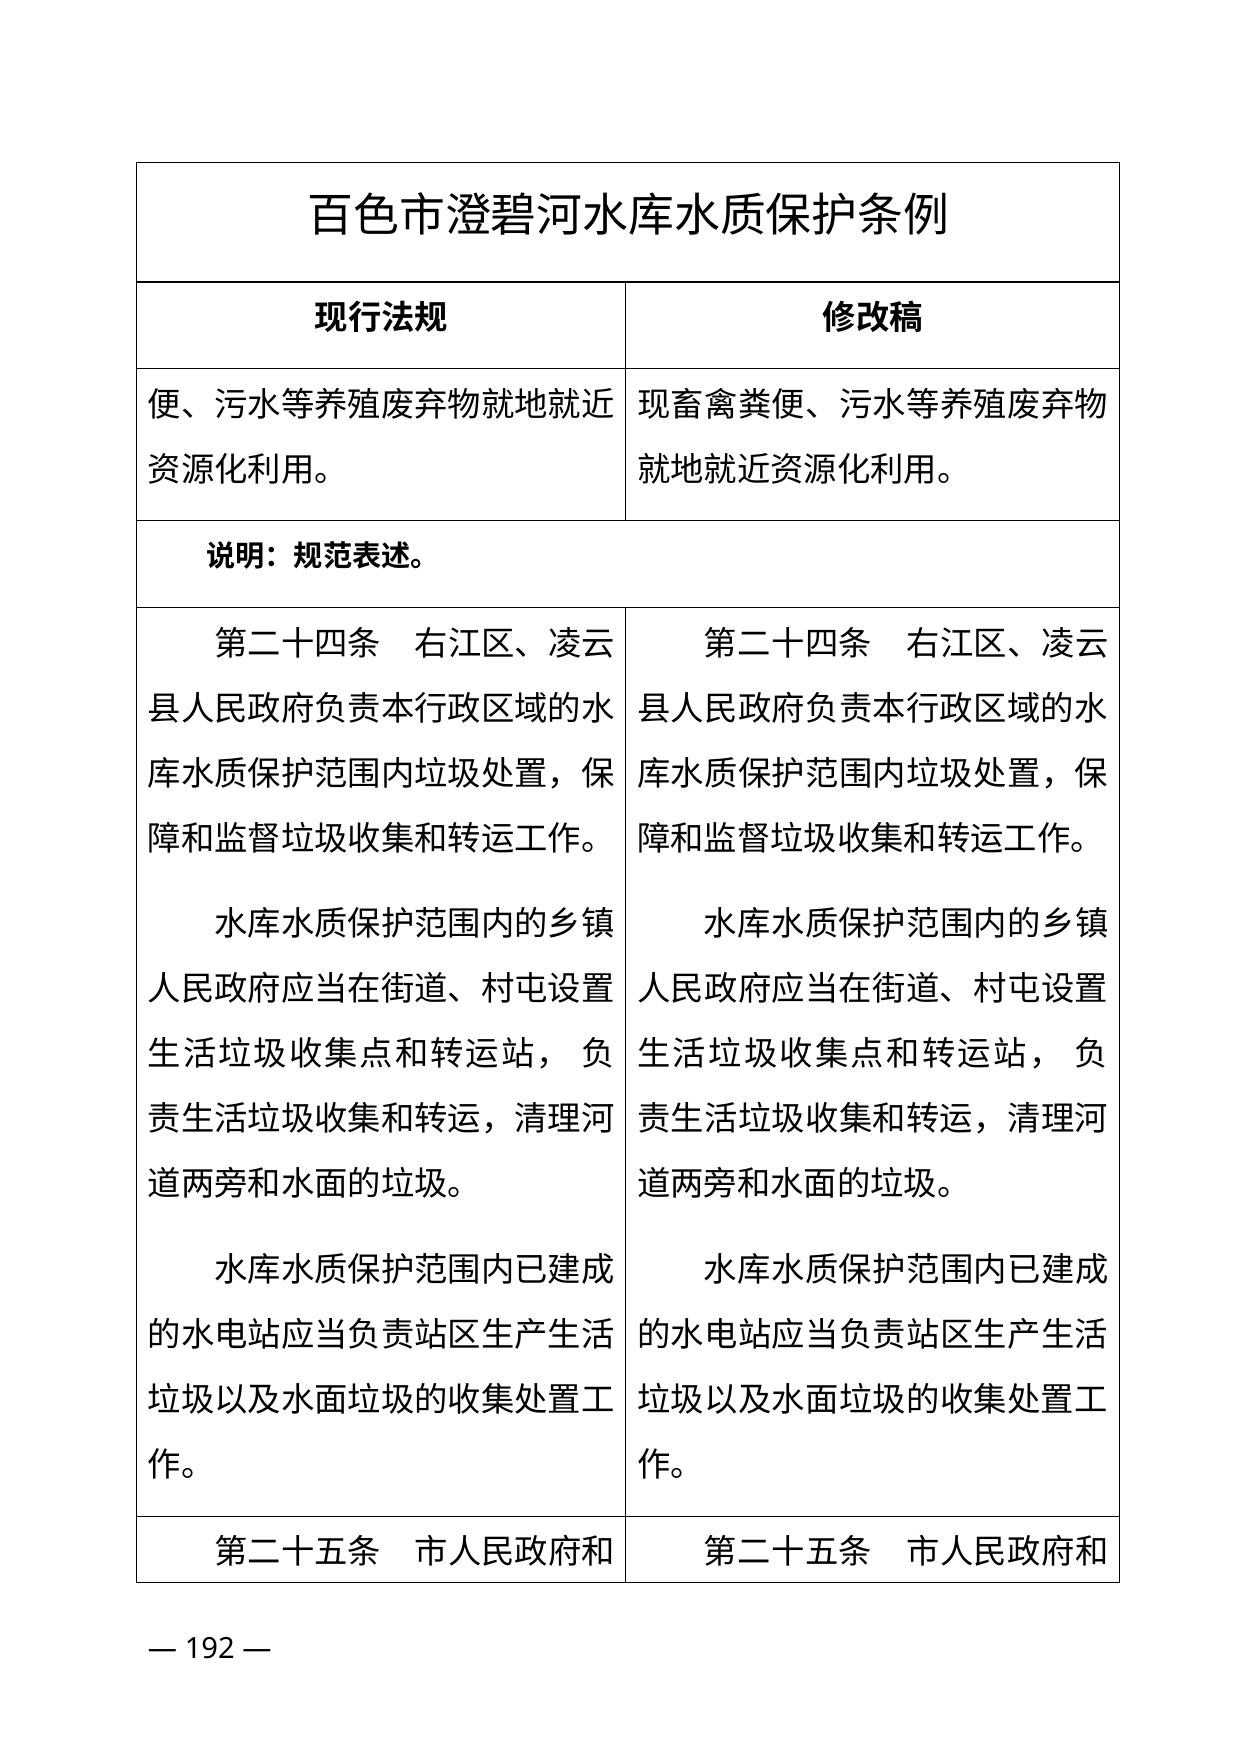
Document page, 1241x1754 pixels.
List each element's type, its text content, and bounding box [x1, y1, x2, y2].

table_cell 第二十四条 右江区、凌云县人民政府负责本行政区域的水库水质保护范围内垃圾处置，保障和监督垃圾收集和转运工作。 水库水质保护范围内的乡镇人民政府应当在街道、村屯设置生活垃圾收集点和转运站， 负责生活垃圾收集和转运，清理河道两旁和水面的垃圾。 水库水质保护范围内已建成的水电站应当负责站区生产生活垃圾以及水面垃圾的收集处置工作。 [626, 608, 1119, 1516]
table_cell 说明：规范表述。 [137, 521, 1119, 607]
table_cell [137, 1517, 625, 1582]
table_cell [137, 369, 625, 520]
table_cell 第二十四条 右江区、凌云县人民政府负责本行政区域的水库水质保护范围内垃圾处置，保障和监督垃圾收集和转运工作。 水库水质保护范围内的乡镇人民政府应当在街道、村屯设置生活垃圾收集点和转运站， 负责生活垃圾收集和转运，清理河道两旁和水面的垃圾。 水库水质保护范围内已建成的水电站应当负责站区生产生活垃圾以及水面垃圾的收集处置工作。 [137, 608, 625, 1516]
table_header 百色市澄碧河水库水质保护条例 [137, 163, 1119, 281]
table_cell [626, 369, 1119, 520]
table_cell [626, 1517, 1119, 1582]
table_cell 现行法规 [137, 283, 625, 368]
table_cell 修改稿 [626, 283, 1119, 368]
